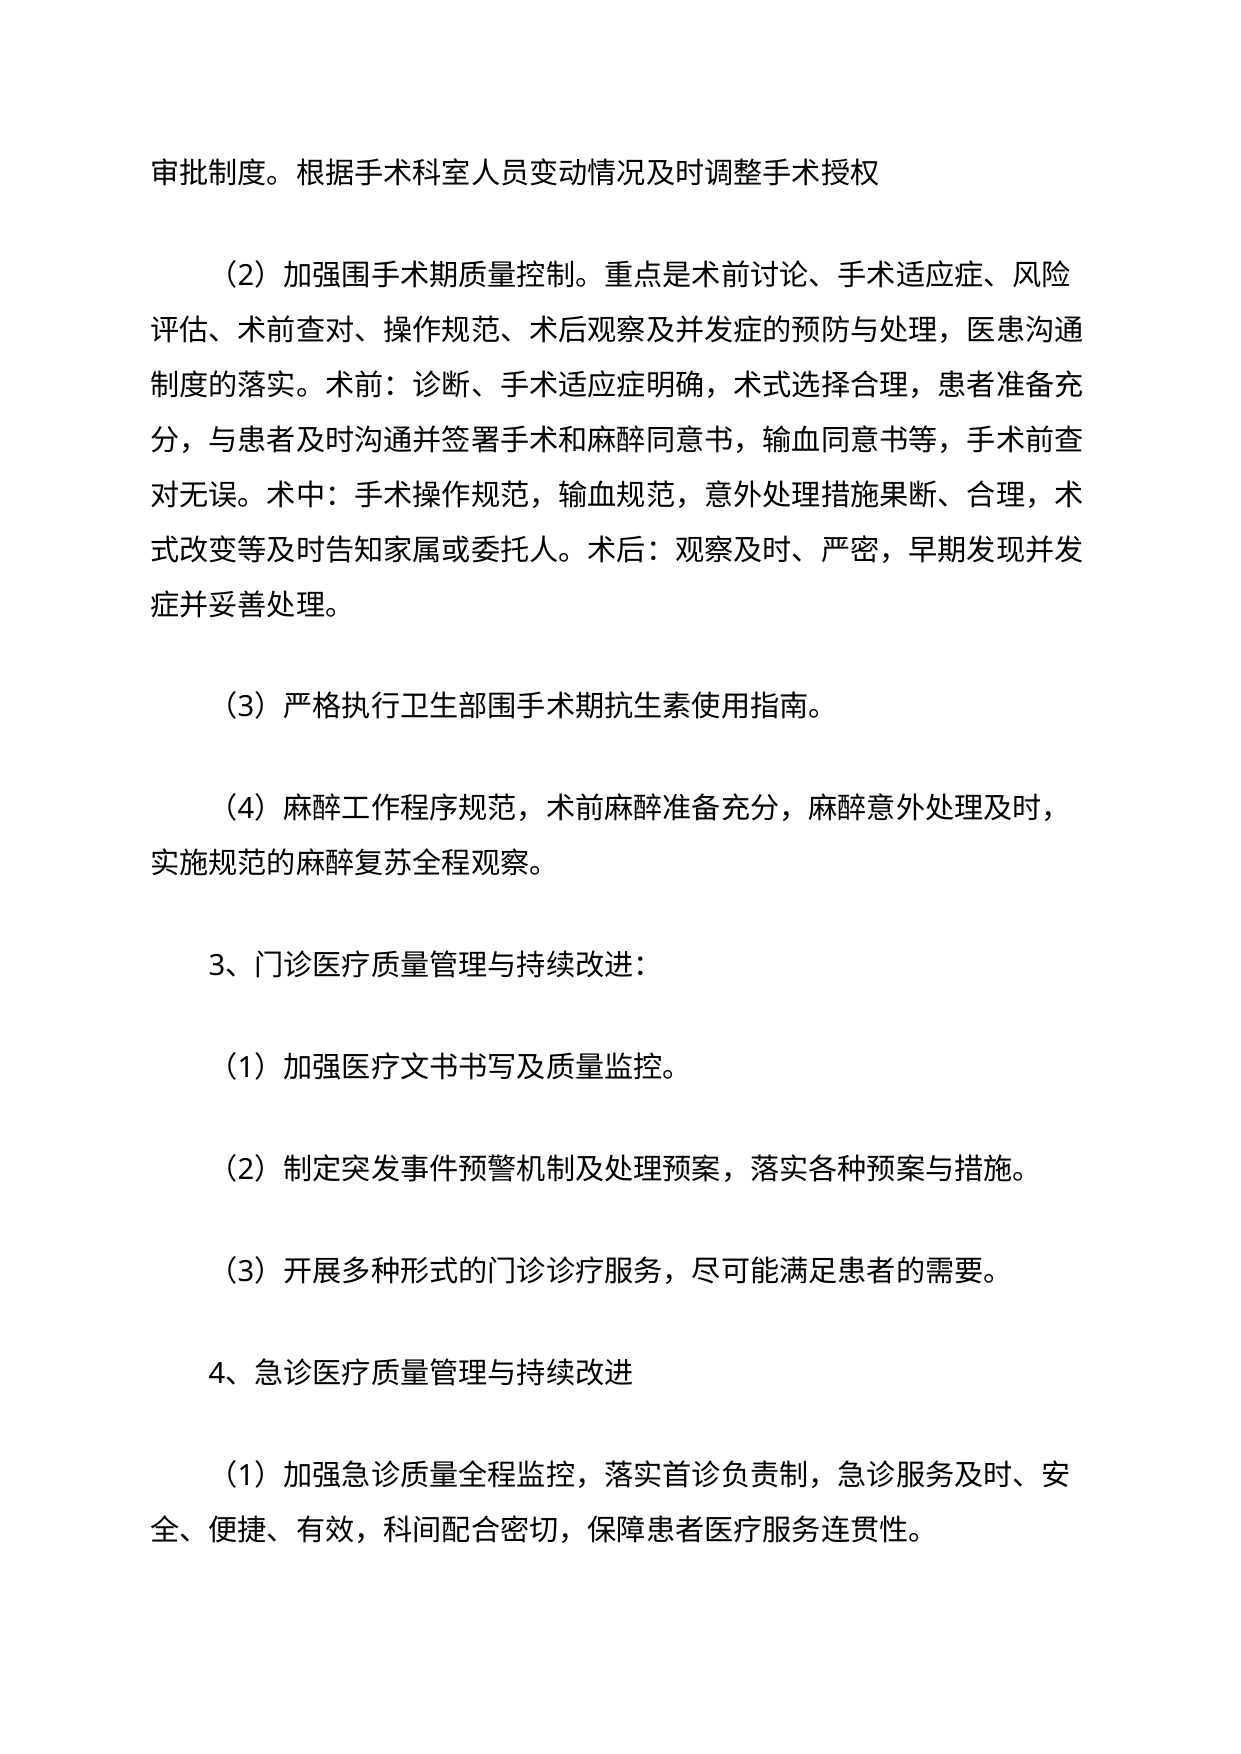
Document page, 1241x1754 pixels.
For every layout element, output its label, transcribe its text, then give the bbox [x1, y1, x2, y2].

text （1）加强医疗文书书写及质量监控。 [150, 1044, 1090, 1086]
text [150, 150, 1090, 192]
text （2）制定突发事件预警机制及处理预案，落实各种预案与措施。 [150, 1146, 1090, 1188]
text （3）严格执行卫生部围手术期抗生素使用指南。 [150, 683, 1090, 725]
text 4、急诊医疗质量管理与持续改进 [150, 1350, 1090, 1392]
text （2）加强围手术期质量控制。重点是术前讨论、手术适应症、风险评估、术前查对、操作规范、术后观察及并发症的预防与处理，医患沟通制度的落实。术前：诊断、手术适应症明确，术式选择合理，患者准备充分，与患者及时沟通并签署手术和麻醉同意书，输血同意书等，手术前查对无误。术中：手术操作规范，输血规范，意外处理措施果断、合理，术式改变等及时告知家属或委托人。术后：观察及时、严密，早期发现并发症并妥善处理。 [150, 252, 1090, 623]
text （1）加强急诊质量全程监控，落实首诊负责制，急诊服务及时、安全、便捷、有效，科间配合密切，保障患者医疗服务连贯性。 [150, 1452, 1090, 1549]
text （3）开展多种形式的门诊诊疗服务，尽可能满足患者的需要。 [150, 1248, 1090, 1290]
text 3、门诊医疗质量管理与持续改进： [150, 942, 1090, 984]
text （4）麻醉工作程序规范，术前麻醉准备充分，麻醉意外处理及时，实施规范的麻醉复苏全程观察。 [150, 785, 1090, 882]
